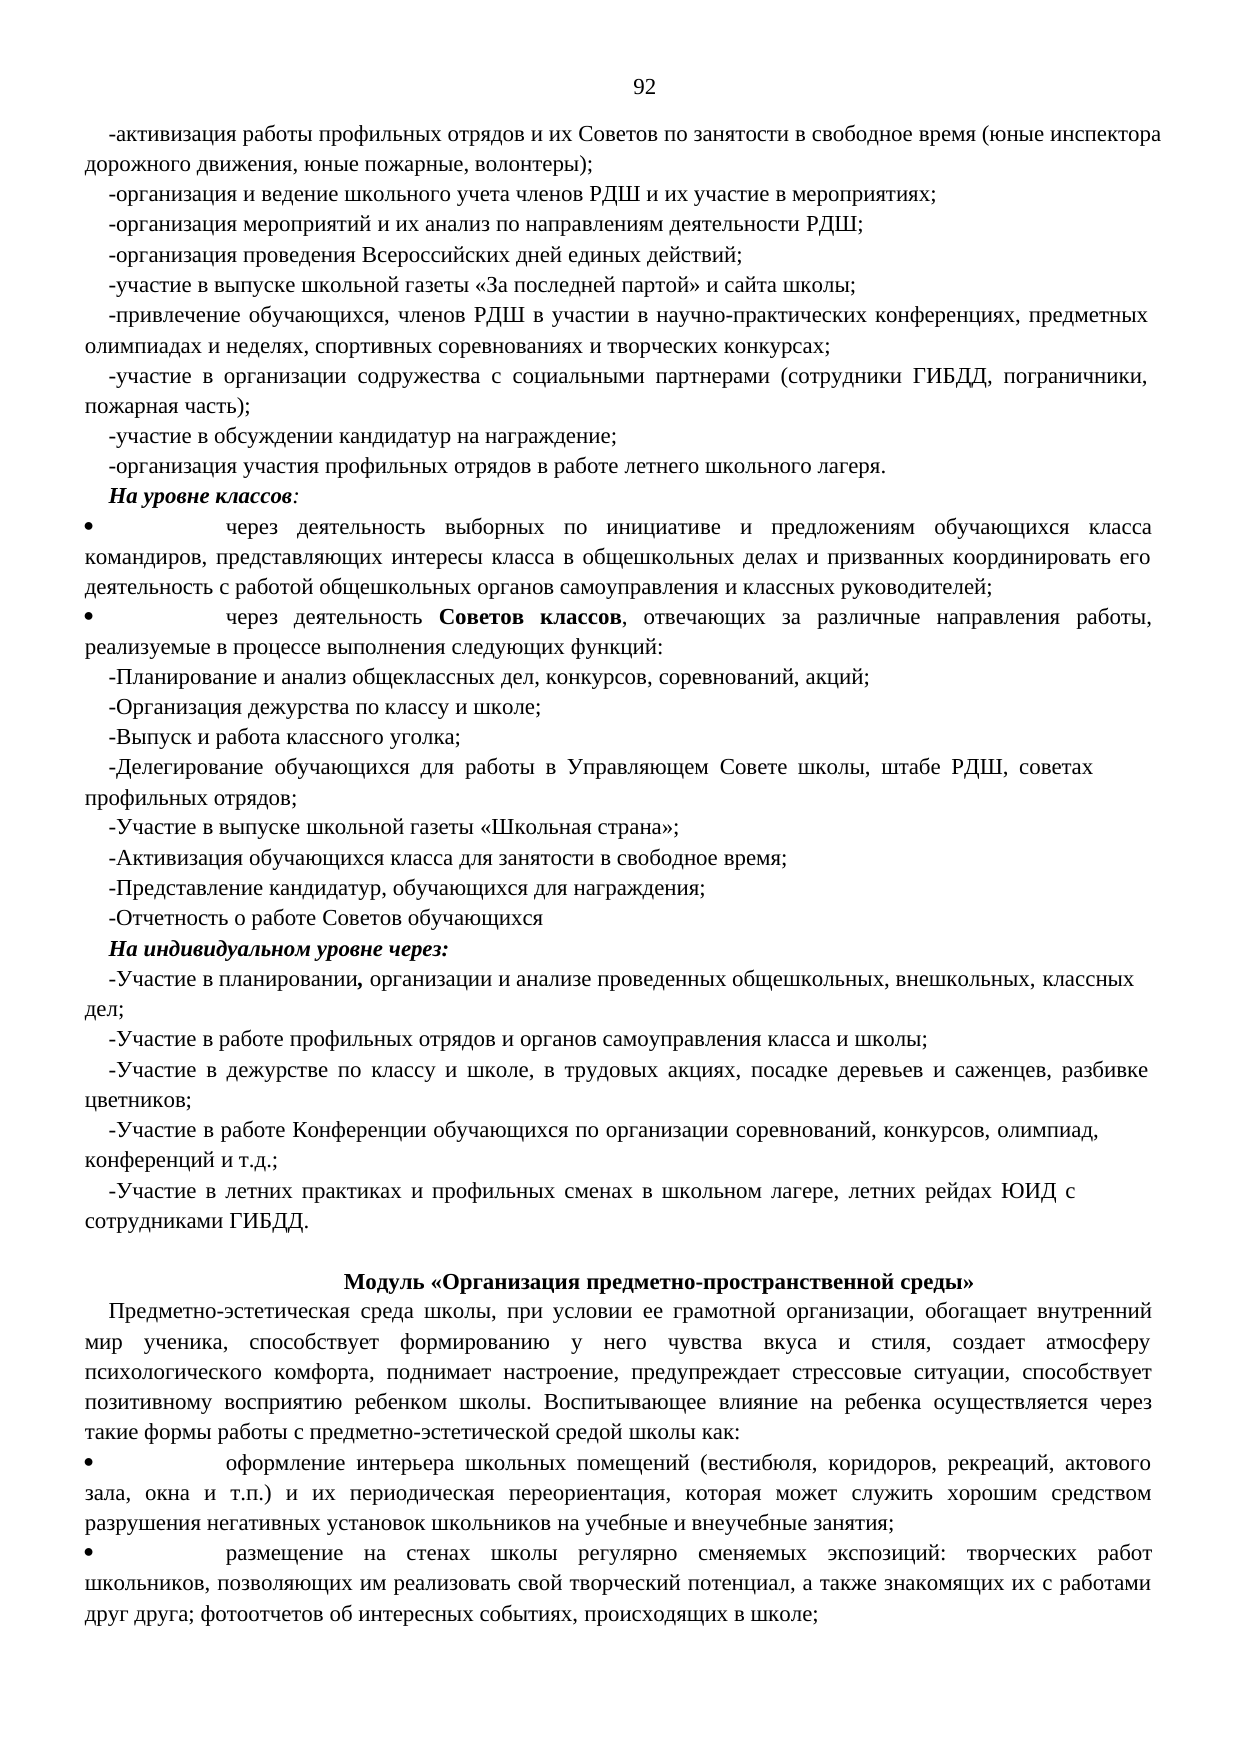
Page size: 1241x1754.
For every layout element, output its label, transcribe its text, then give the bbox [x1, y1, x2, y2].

text На индивидуальном уровне через: [108, 935, 1217, 962]
text -Отчетность о работе Советов обучающихся [108, 904, 1217, 931]
text -Выпуск и работа классного уголка; [108, 723, 1217, 749]
text -организация проведения Всероссийских дней единых действий; [108, 241, 1217, 267]
text -Участие в выпуске школьной газеты «Школьная страна»; [108, 814, 1217, 840]
text -участие в организации содружества с социальными партнерами (сотрудники ГИБДД, пограничники, пожарная часть); [84, 362, 1217, 418]
text -участие в выпуске школьной газеты «За последней партой» и сайта школы; [108, 271, 1217, 298]
list Модуль «Организация предметно-пространственной среды» [306, 1268, 1217, 1294]
text -активизация работы профильных отрядов и их Советов по занятости в свободное время (юные инспектора дорожного движения, юные пожарные, волонтеры); [84, 120, 1217, 176]
text -Планирование и анализ общеклассных дел, конкурсов, соревнований, акций; [108, 663, 1217, 689]
text Предметно-эстетическая среда школы, при условии ее грамотной организации, обогащает внутренний мир ученика, способствует формированию у него чувства вкуса и стиля, создает атмосферу психологического комфорта, поднимает настроение, предупреждает стрессовые ситуации, способствует позитивному восприятию ребенком школы. Воспитывающее влияние на ребенка осуществляется через такие формы работы с предметно-эстетической средой школы как: [84, 1297, 1152, 1445]
text -организация участия профильных отрядов в работе летнего школьного лагеря. [108, 452, 1217, 478]
text -Участие в работе профильных отрядов и органов самоуправления класса и школы; [108, 1025, 1217, 1052]
text -Организация дежурства по классу и школе; [108, 693, 1217, 719]
list через деятельность Советов классов, отвечающих за различные направления работы, реализуемые в процессе выполнения следующих функций: [84, 603, 1152, 659]
text -организация мероприятий и их анализ по направлениям деятельности РДШ; [108, 211, 1217, 237]
text -привлечение обучающихся, членов РДШ в участии в научно-практических конференциях, предметных олимпиадах и неделях, спортивных соревнованиях и творческих конкурсах; [84, 301, 1217, 358]
text -Делегирование обучающихся для работы в Управляющем Совете школы, штабе РДШ, советах профильных отрядов; [84, 753, 1152, 810]
text На уровне классов: [108, 482, 1217, 509]
text -Активизация обучающихся класса для занятости в свободное время; [108, 844, 1217, 870]
text -Участие в дежурстве по классу и школе, в трудовых акциях, посадке деревьев и саженцев, разбивке цветников; [84, 1056, 1217, 1112]
text -Участие в летних практиках и профильных сменах в школьном лагере, летних рейдах ЮИД с сотрудниками ГИБДД. [84, 1177, 1152, 1233]
text -Участие в планировании, организации и анализе проведенных общешкольных, внешкольных, классных дел; [84, 965, 1152, 1022]
list через деятельность выборных по инициативе и предложениям обучающихся класса командиров, представляющих интересы класса в общешкольных делах и призванных координировать его деятельность с работой общешкольных органов самоуправления и классных руководителей; [84, 513, 1152, 599]
text -Участие в работе Конференции обучающихся по организации соревнований, конкурсов, олимпиад, конференций и т.д.; [84, 1116, 1217, 1173]
text -организация и ведение школьного учета членов РДШ и их участие в мероприятиях; [108, 180, 1217, 207]
list размещение на стенах школы регулярно сменяемых экспозиций: творческих работ школьников, позволяющих им реализовать свой творческий потенциал, а также знакомящих их с работами друг друга; фотоотчетов об интересных событиях, происходящих в школе; [84, 1539, 1152, 1626]
list оформление интерьера школьных помещений (вестибюля, коридоров, рекреаций, актового зала, окна и т.п.) и их периодическая переориентация, которая может служить хорошим средством разрушения негативных установок школьников на учебные и внеучебные занятия; [84, 1448, 1152, 1535]
text -Представление кандидатур, обучающихся для награждения; [108, 874, 1217, 900]
text -участие в обсуждении кандидатур на награждение; [108, 422, 1217, 448]
